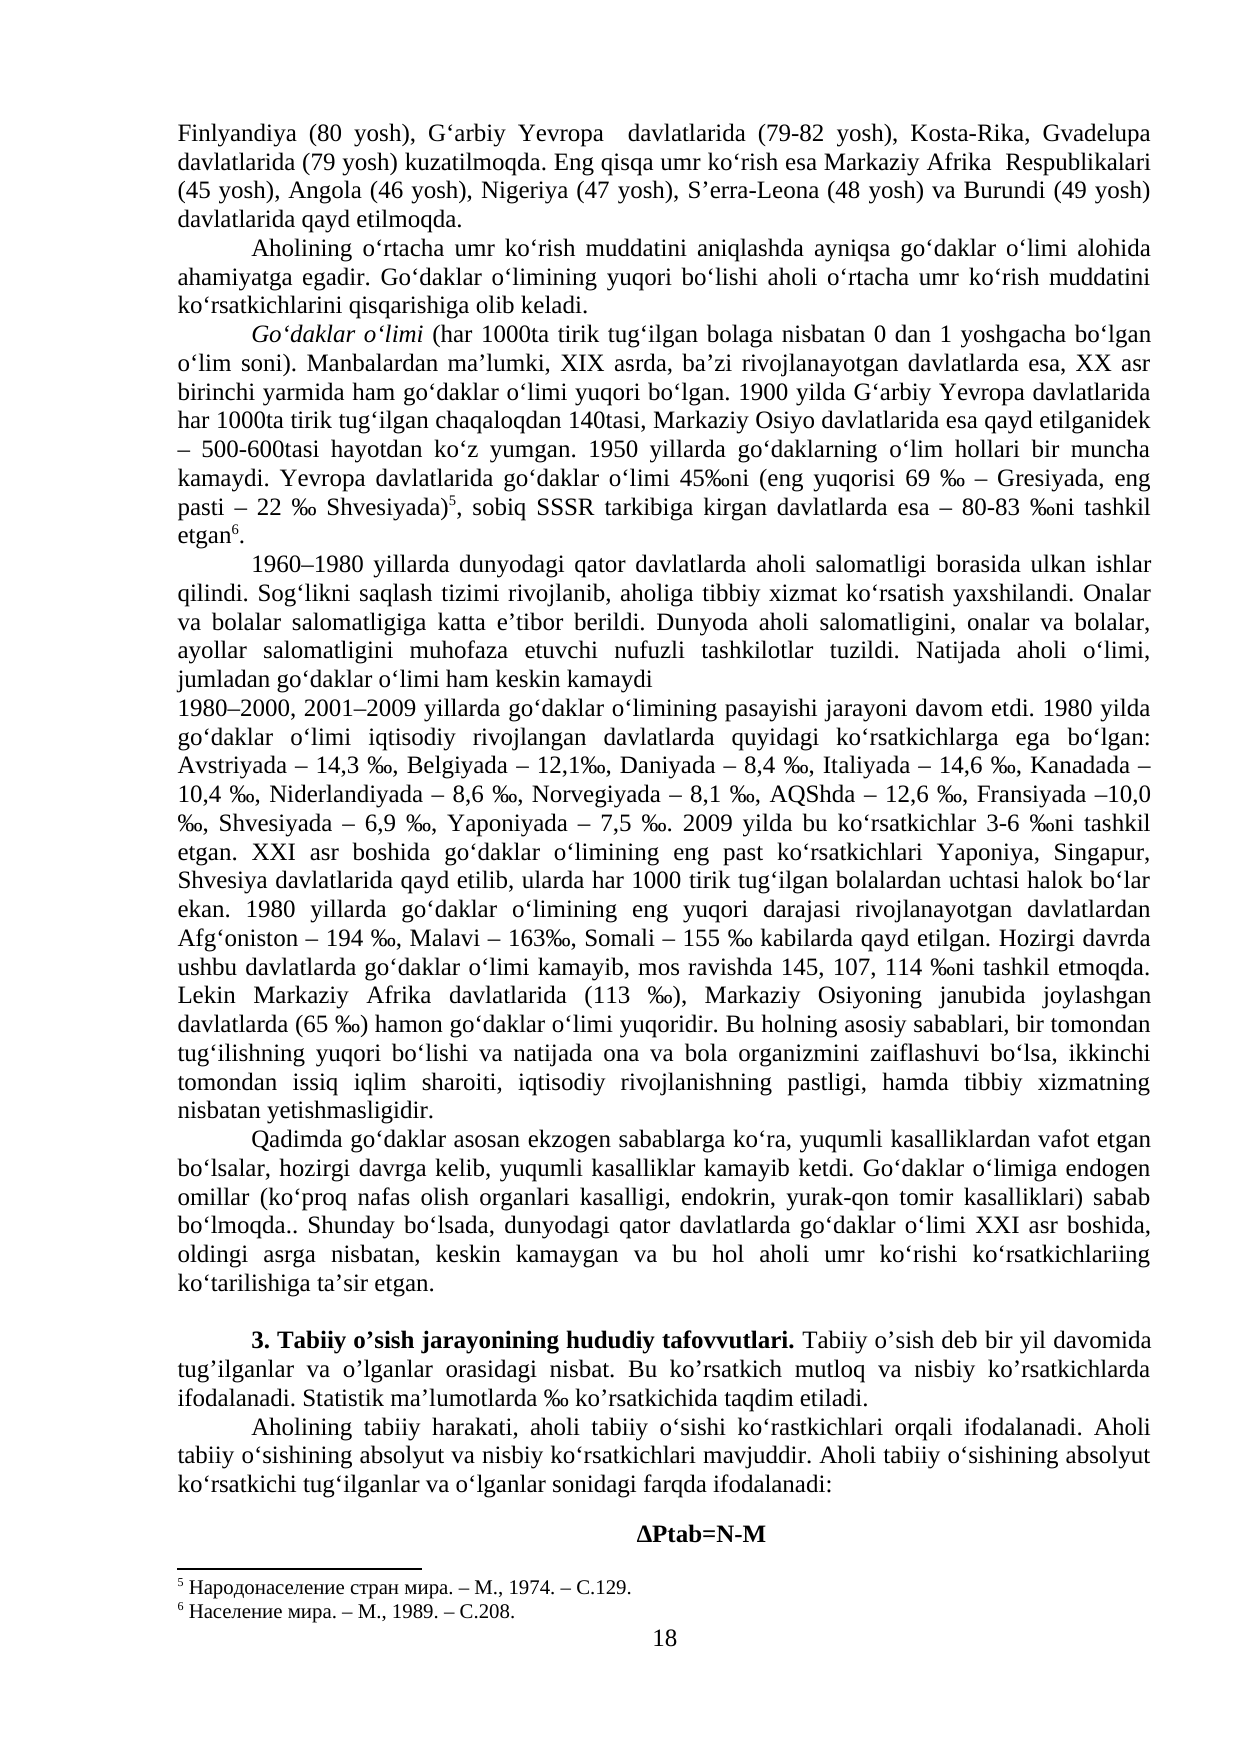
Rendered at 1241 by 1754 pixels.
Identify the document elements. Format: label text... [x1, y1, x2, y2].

text 1960–1980 yillarda dunyodagi qator davlatlarda aholi salomatligi borasida ulkan ishlar qilindi. Sog‘likni saqlash tizimi rivojlanib, aholiga tibbiy xizmat ko‘rsatish yaxshilandi. Onalar va bolalar salomatligiga katta e’tibor berildi. Dunyoda aholi salomatligini, onalar va bolalar, ayollar salomatligini muhofaza etuvchi nufuzli tashkilotlar tuzildi. Natijada aholi o‘limi, jumladan go‘daklar o‘limi ham keskin kamaydi [177, 549, 1152, 693]
text 3. Tabiiy o’sish jarayonining hududiy tafovvutlari. Tabiiy o’sish deb bir yil davomida tug’ilganlar va o’lganlar orasidagi nisbat. Bu ko’rsatkich mutloq va nisbiy ko’rsatkichlarda ifodalanadi. Statistik ma’lumotlarda ‰ ko’rsatkichida taqdim etiladi. [177, 1326, 1152, 1412]
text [177, 118, 1152, 233]
text Qadimda go‘daklar asosan ekzogen sabablarga ko‘ra, yuqumli kasalliklardan vafot etgan bo‘lsalar, hozirgi davrga kelib, yuqumli kasalliklar kamayib ketdi. Go‘daklar o‘limiga endogen omillar (ko‘proq nafas olish organlari kasalligi, endokrin, yurak-qon tomir kasalliklari) sabab bo‘lmoqda.. Shunday bo‘lsada, dunyodagi qator davlatlarda go‘daklar o‘limi XXI asr boshida, oldingi asrga nisbatan, keskin kamaygan va bu hol aholi umr ko‘rishi ko‘rsatkichlariing ko‘tarilishiga ta’sir etgan. [177, 1124, 1152, 1297]
text Aholining o‘rtacha umr ko‘rish muddatini aniqlashda ayniqsa go‘daklar o‘limi alohida ahamiyatga egadir. Go‘daklar o‘limining yuqori bo‘lishi aholi o‘rtacha umr ko‘rish muddatini ko‘rsatkichlarini qisqarishiga olib keladi. [177, 233, 1152, 319]
text Go‘daklar o‘limi (har 1000ta tirik tug‘ilgan bolaga nisbatan 0 dan 1 yoshgacha bo‘lgan o‘lim soni). Manbalardan ma’lumki, XIX asrda, ba’zi rivojlanayotgan davlatlarda esa, XX asr birinchi yarmida ham go‘daklar o‘limi yuqori bo‘lgan. 1900 yilda G‘arbiy Yevropa davlatlarida har 1000ta tirik tug‘ilgan chaqaloqdan 140tasi, Markaziy Osiyo davlatlarida esa qayd etilganidek – 500-600tasi hayotdan ko‘z yumgan. 1950 yillarda go‘daklarning o‘lim hollari bir muncha kamaydi. Yevropa davlatlarida go‘daklar o‘limi 45‰ni (eng yuqorisi 69 ‰ – Gresiyada, eng pasti – 22 ‰ Shvesiyada), sobiq SSSR tarkibiga kirgan davlatlarda esa – 80-83 ‰ni tashkil etgan. [177, 319, 1152, 549]
text 1980–2000, 2001–2009 yillarda go‘daklar o‘limining pasayishi jarayoni davom etdi. 1980 yilda go‘daklar o‘limi iqtisodiy rivojlangan davlatlarda quyidagi ko‘rsatkichlarga ega bo‘lgan: Avstriyada – 14,3 ‰, Belgiyada – 12,1‰, Daniyada – 8,4 ‰, Italiyada – 14,6 ‰, Kanadada – 10,4 ‰, Niderlandiyada – 8,6 ‰, Norvegiyada – 8,1 ‰, AQShda – 12,6 ‰, Fransiyada –10,0 ‰, Shvesiyada – 6,9 ‰, Yaponiyada – 7,5 ‰. 2009 yilda bu ko‘rsatkichlar 3-6 ‰ni tashkil etgan. XXI asr boshida go‘daklar o‘limining eng past ko‘rsatkichlari Yaponiya, Singapur, Shvesiya davlatlarida qayd etilib, ularda har 1000 tirik tug‘ilgan bolalardan uchtasi halok bo‘lar ekan. 1980 yillarda go‘daklar o‘limining eng yuqori darajasi rivojlanayotgan davlatlardan Afg‘oniston – 194 ‰, Malavi – 163‰, Somali – 155 ‰ kabilarda qayd etilgan. Hozirgi davrda ushbu davlatlarda go‘daklar o‘limi kamayib, mos ravishda 145, 107, 114 ‰ni tashkil etmoqda. Lekin Markaziy Afrika davlatlarida (113 ‰), Markaziy Osiyoning janubida joylashgan davlatlarda (65 ‰) hamon go‘daklar o‘limi yuqoridir. Bu holning asosiy sabablari, bir tomondan tug‘ilishning yuqori bo‘lishi va natijada ona va bola organizmini zaiflashuvi bo‘lsa, ikkinchi tomondan issiq iqlim sharoiti, iqtisodiy rivojlanishning pastligi, hamda tibbiy xizmatning nisbatan yetishmasligidir. [177, 693, 1152, 1124]
text ∆Ptab=N-M [177, 1519, 1152, 1548]
text Aholining tabiiy harakati, aholi tabiiy o‘sishi ko‘rastkichlari orqali ifodalanadi. Aholi tabiiy o‘sishining absolyut va nisbiy ko‘rsatkichlari mavjuddir. Aholi tabiiy o‘sishining absolyut ko‘rsatkichi tug‘ilganlar va o‘lganlar sonidagi farqda ifodalanadi: [177, 1412, 1152, 1498]
